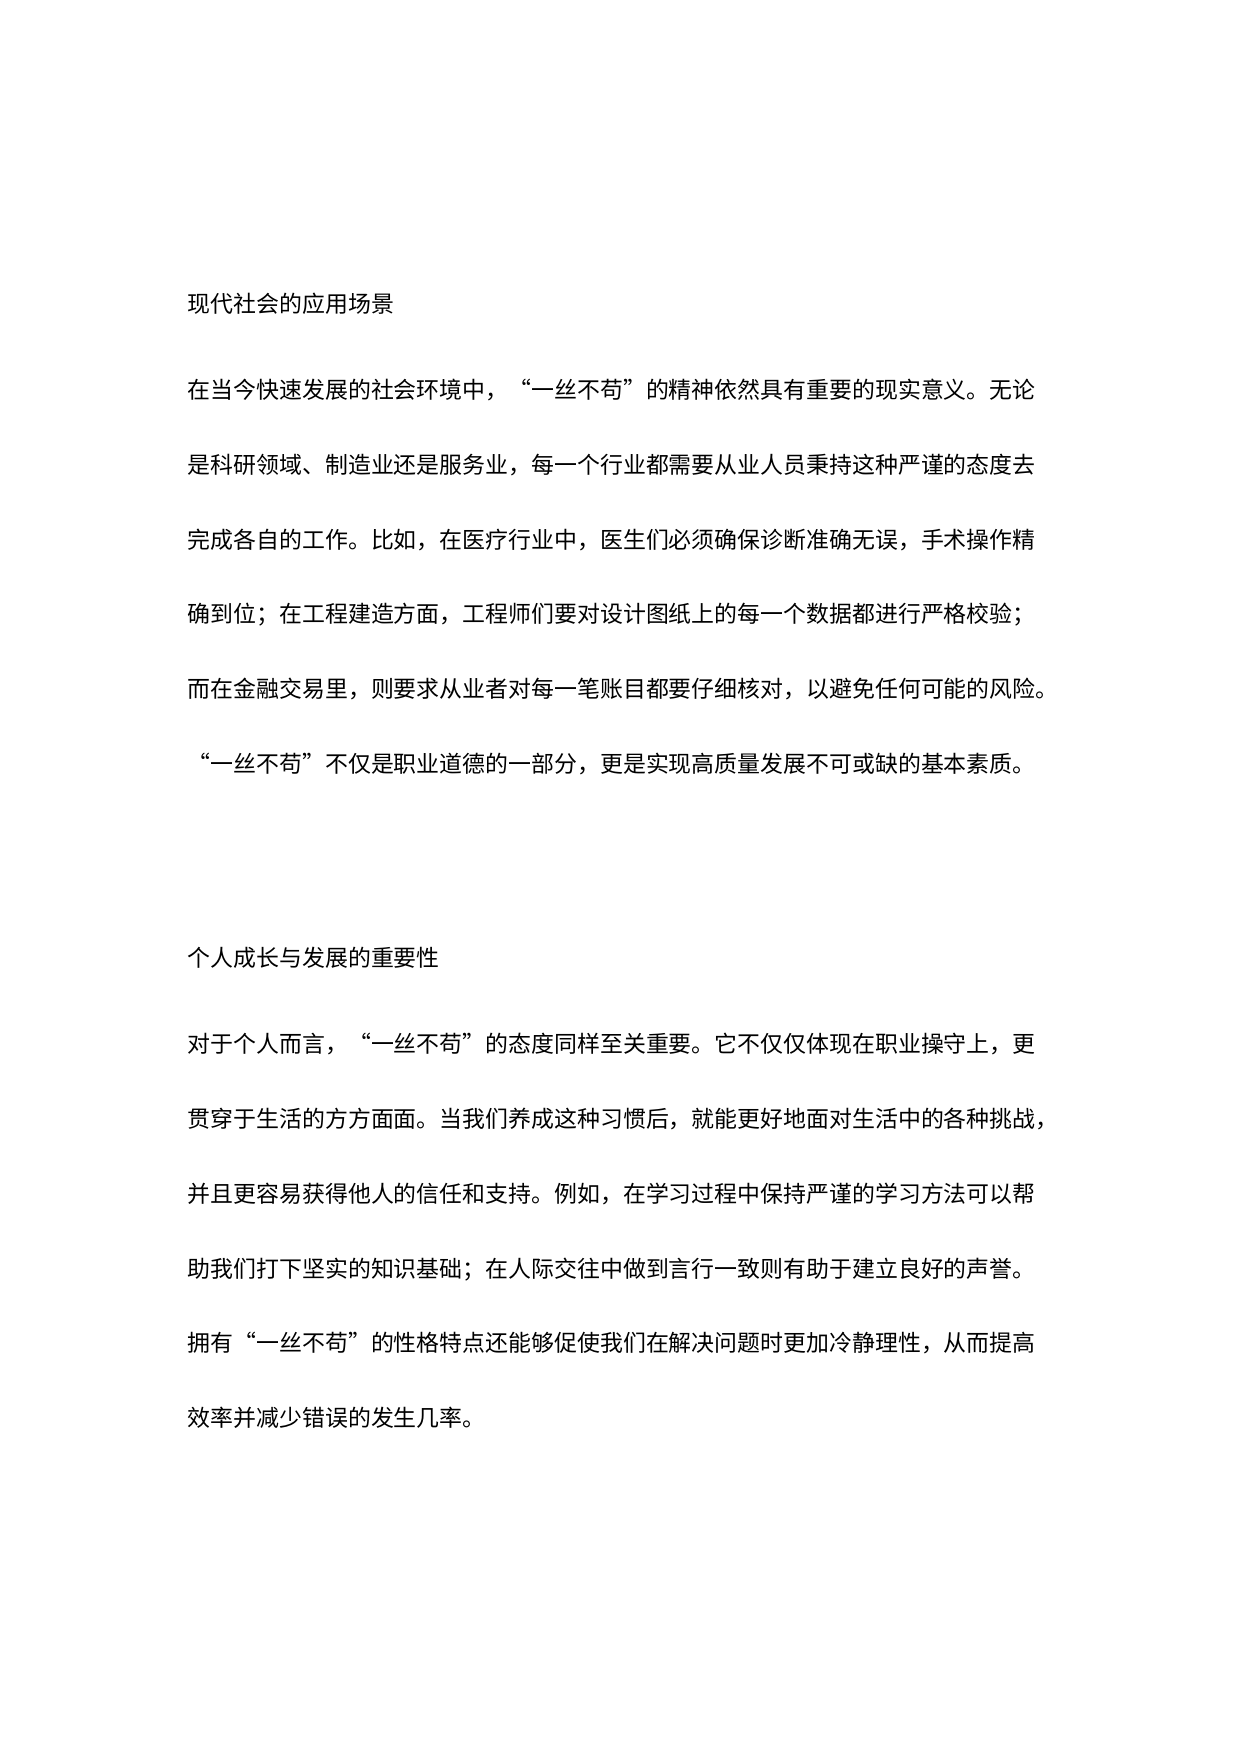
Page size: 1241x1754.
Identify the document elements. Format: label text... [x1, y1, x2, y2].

text 个人成长与发展的重要性 [187, 924, 1053, 989]
text 现代社会的应用场景 [187, 270, 1053, 335]
text 在当今快速发展的社会环境中，“一丝不苟”的精神依然具有重要的现实意义。无论是科研领域、制造业还是服务业，每一个行业都需要从业人员秉持这种严谨的态度去完成各自的工作。比如，在医疗行业中，医生们必须确保诊断准确无误，手术操作精确到位；在工程建造方面，工程师们要对设计图纸上的每一个数据都进行严格校验；而在金融交易里，则要求从业者对每一笔账目都要仔细核对，以避免任何可能的风险。“一丝不苟”不仅是职业道德的一部分，更是实现高质量发展不可或缺的基本素质。 [187, 356, 1053, 795]
text 对于个人而言，“一丝不苟”的态度同样至关重要。它不仅仅体现在职业操守上，更贯穿于生活的方方面面。当我们养成这种习惯后，就能更好地面对生活中的各种挑战，并且更容易获得他人的信任和支持。例如，在学习过程中保持严谨的学习方法可以帮助我们打下坚实的知识基础；在人际交往中做到言行一致则有助于建立良好的声誉。拥有“一丝不苟”的性格特点还能够促使我们在解决问题时更加冷静理性，从而提高效率并减少错误的发生几率。 [187, 1011, 1053, 1449]
